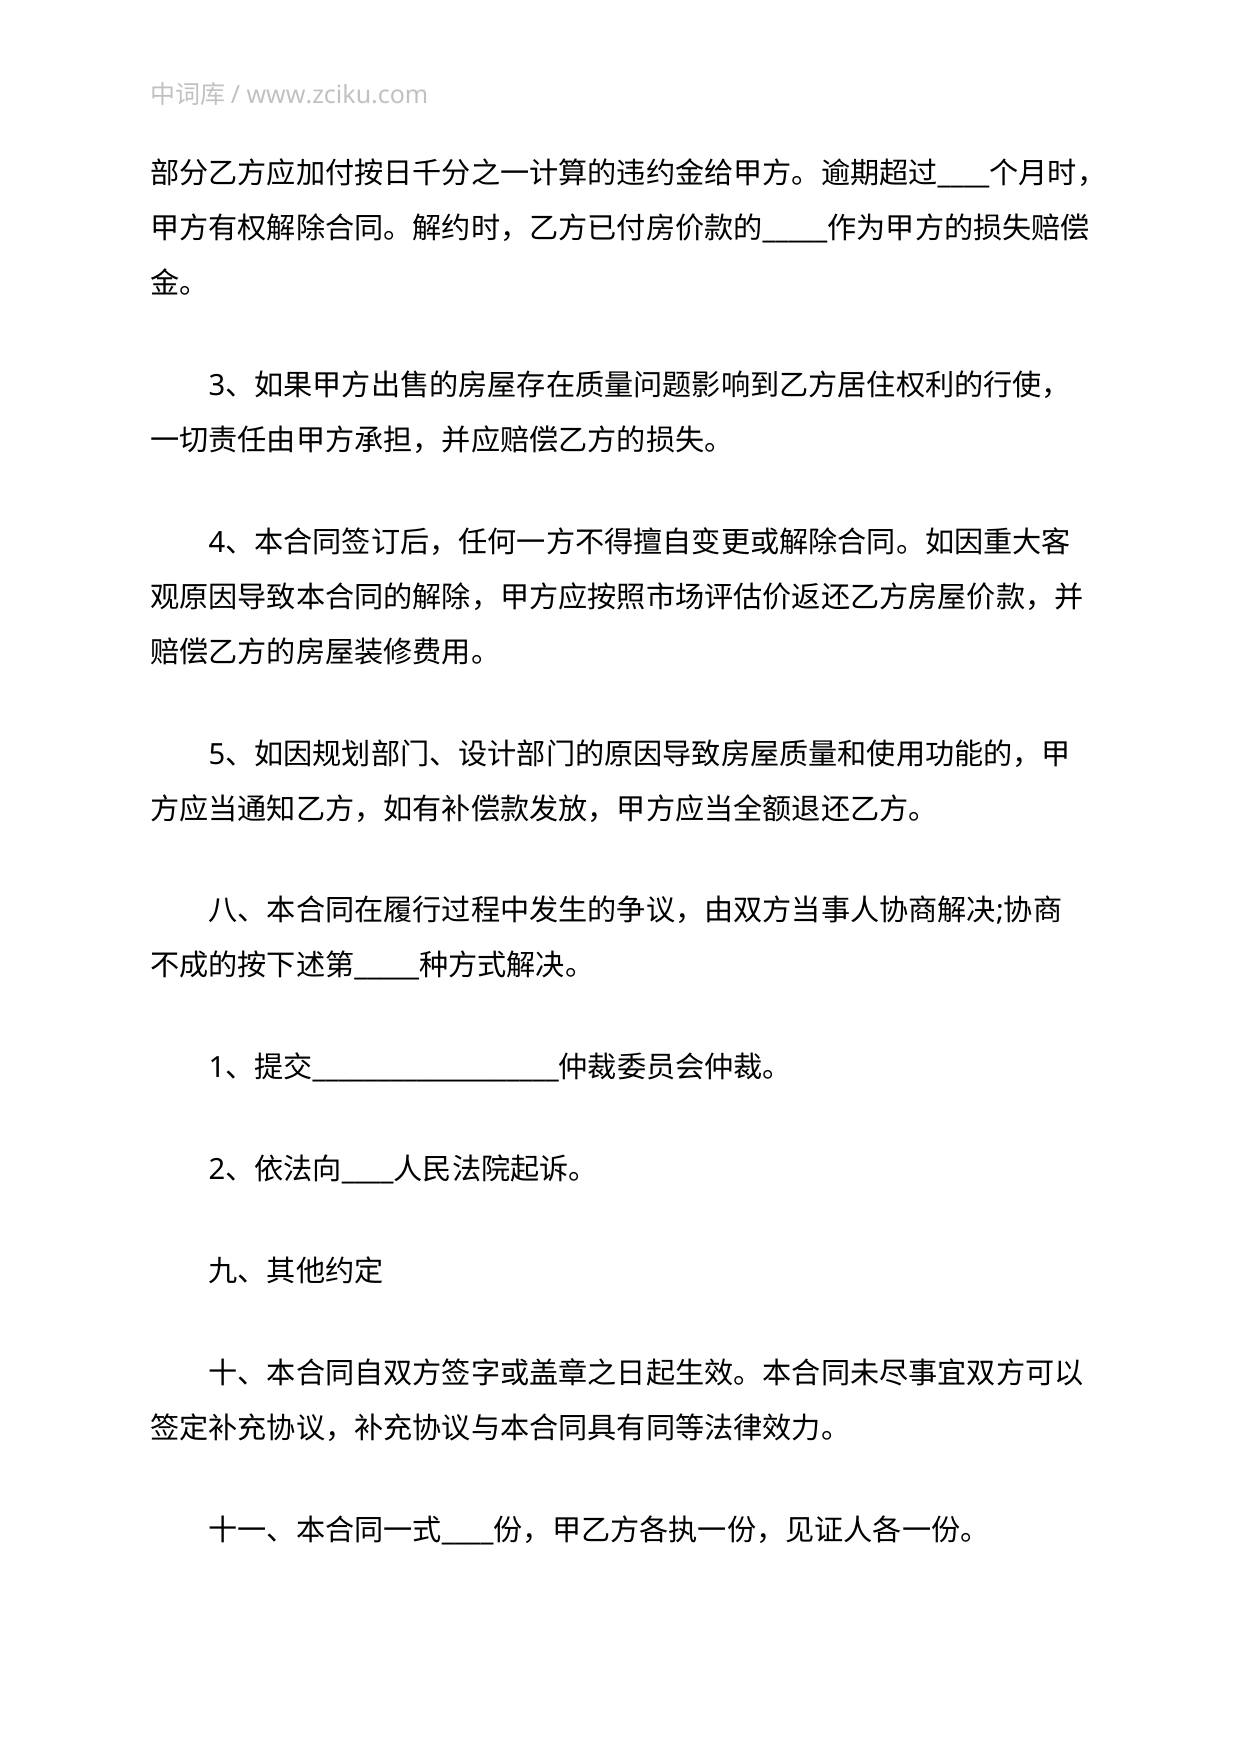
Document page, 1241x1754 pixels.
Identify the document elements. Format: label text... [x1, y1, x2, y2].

text 十一、本合同一式____份，甲乙方各执一份，见证人各一份。 [150, 1506, 1090, 1549]
text 十、本合同自双方签字或盖章之日起生效。本合同未尽事宜双方可以签定补充协议，补充协议与本合同具有同等法律效力。 [150, 1350, 1090, 1447]
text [150, 150, 1090, 302]
text 2、依法向____人民法院起诉。 [150, 1146, 1090, 1188]
text 1、提交___________________仲裁委员会仲裁。 [150, 1044, 1090, 1086]
text 九、其他约定 [150, 1248, 1090, 1290]
text 4、本合同签订后，任何一方不得擅自变更或解除合同。如因重大客观原因导致本合同的解除，甲方应按照市场评估价返还乙方房屋价款，并赔偿乙方的房屋装修费用。 [150, 518, 1090, 671]
text 八、本合同在履行过程中发生的争议，由双方当事人协商解决;协商不成的按下述第_____种方式解决。 [150, 887, 1090, 984]
text 3、如果甲方出售的房屋存在质量问题影响到乙方居住权利的行使，一切责任由甲方承担，并应赔偿乙方的损失。 [150, 362, 1090, 459]
text 5、如因规划部门、设计部门的原因导致房屋质量和使用功能的，甲方应当通知乙方，如有补偿款发放，甲方应当全额退还乙方。 [150, 730, 1090, 827]
